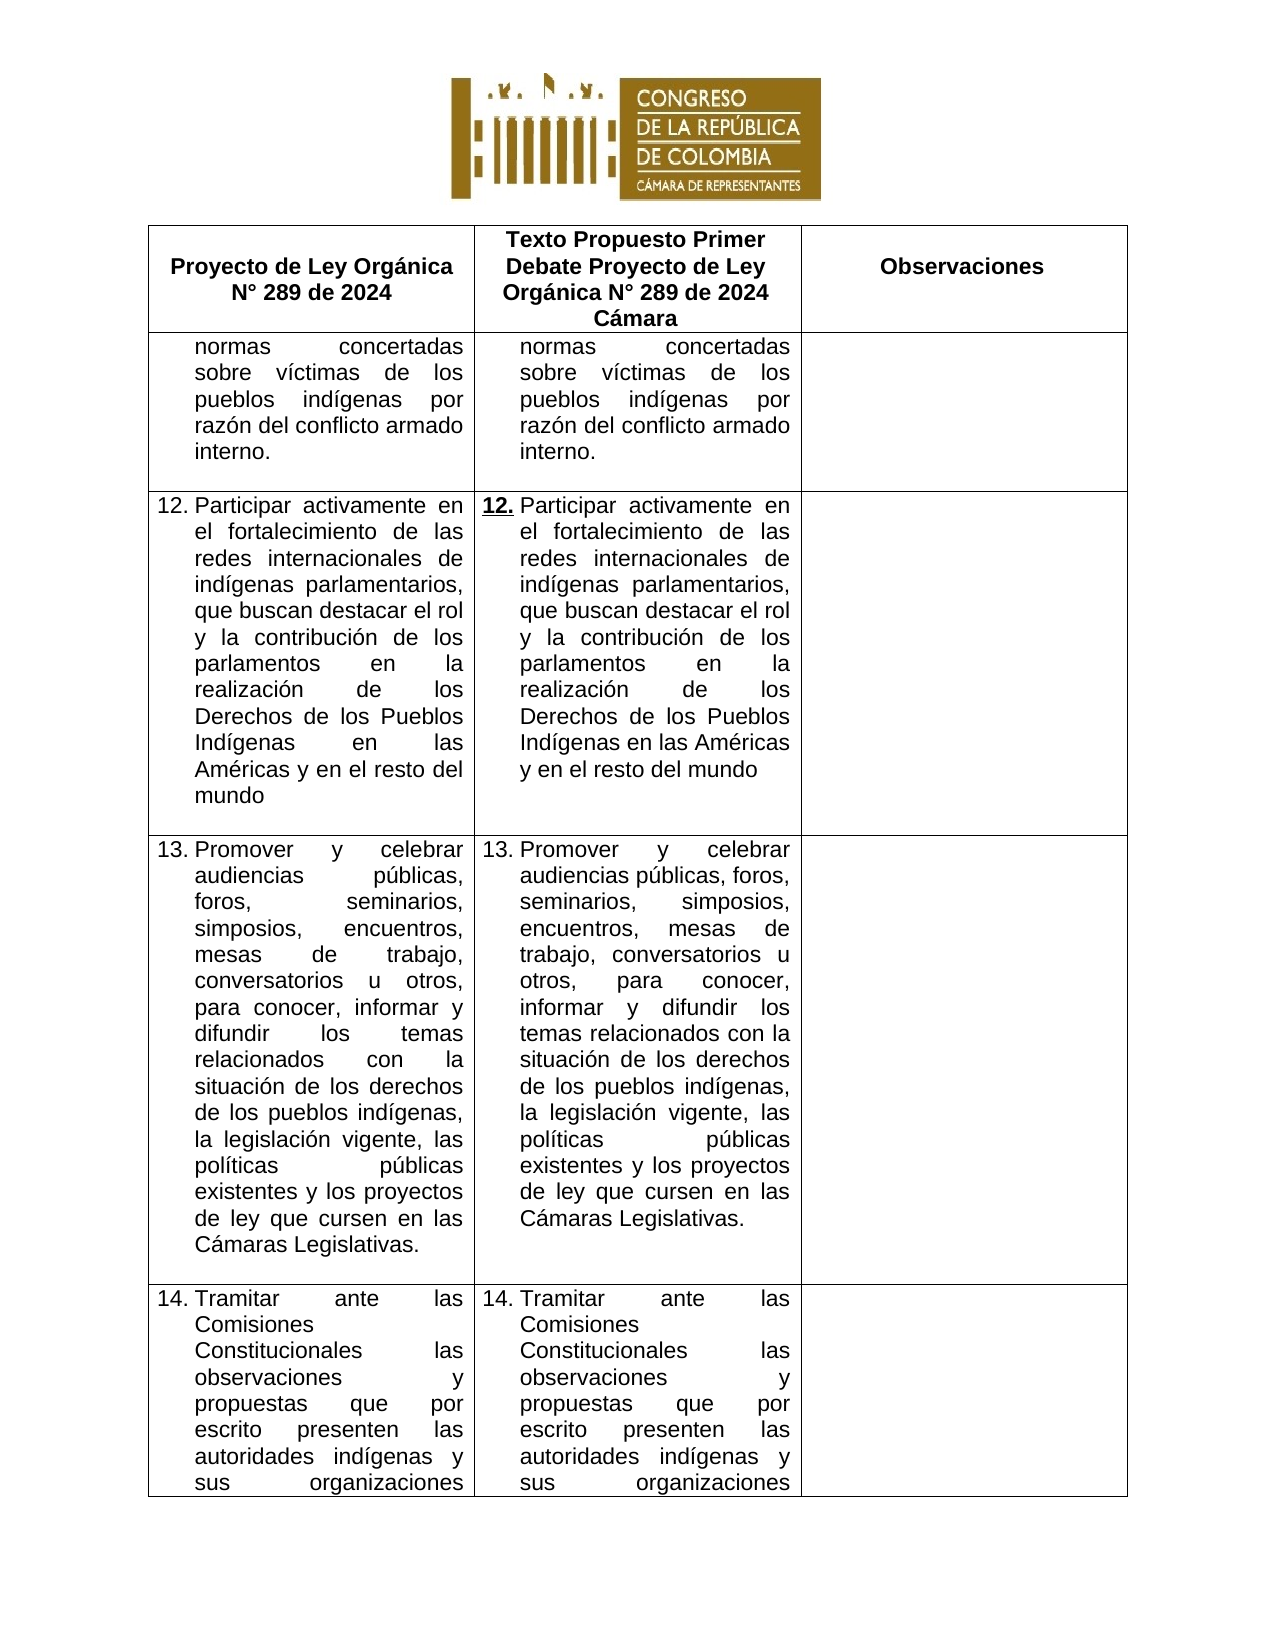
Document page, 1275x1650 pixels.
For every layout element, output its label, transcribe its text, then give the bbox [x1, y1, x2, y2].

picture [438, 73, 837, 225]
table_cell Promover y celebrar audiencias públicas, foros, seminarios, simposios, encuentros, mesas de trabajo, conversatorios u otros, para conocer, informar y difundir los temas relacionados con la situación de los derechos de los pueblos indígenas, la legislación vigente, las políticas públicas existentes y los proyectos de ley que cursen en las Cámaras Legislativas. [475, 836, 801, 1284]
table_cell [802, 1285, 1127, 1496]
table_header Observaciones [802, 226, 1127, 332]
table_cell Promover y celebrar audiencias públicas, foros, seminarios, simposios, encuentros, mesas de trabajo, conversatorios u otros, para conocer, informar y difundir los temas relacionados con la situación de los derechos de los pueblos indígenas, la legislación vigente, las políticas públicas existentes y los proyectos de ley que cursen en las Cámaras Legislativas. [149, 836, 474, 1284]
table_header Proyecto de Ley Orgánica N° 289 de 2024 [149, 226, 474, 332]
table_cell [802, 836, 1127, 1284]
table_header Texto Propuesto Primer Debate Proyecto de Ley Orgánica N° 289 de 2024 Cámara [475, 226, 801, 332]
table_cell Participar activamente en el fortalecimiento de las redes internacionales de indígenas parlamentarios, que buscan destacar el rol y la contribución de los parlamentos en la realización de los Derechos de los Pueblos Indígenas en las Américas y en el resto del mundo [149, 492, 474, 834]
table_cell Participar activamente en el fortalecimiento de las redes internacionales de indígenas parlamentarios, que buscan destacar el rol y la contribución de los parlamentos en la realización de los Derechos de los Pueblos Indígenas en las Américas y en el resto del mundo [475, 492, 801, 834]
table_cell [802, 333, 1127, 491]
table_cell [802, 492, 1127, 834]
